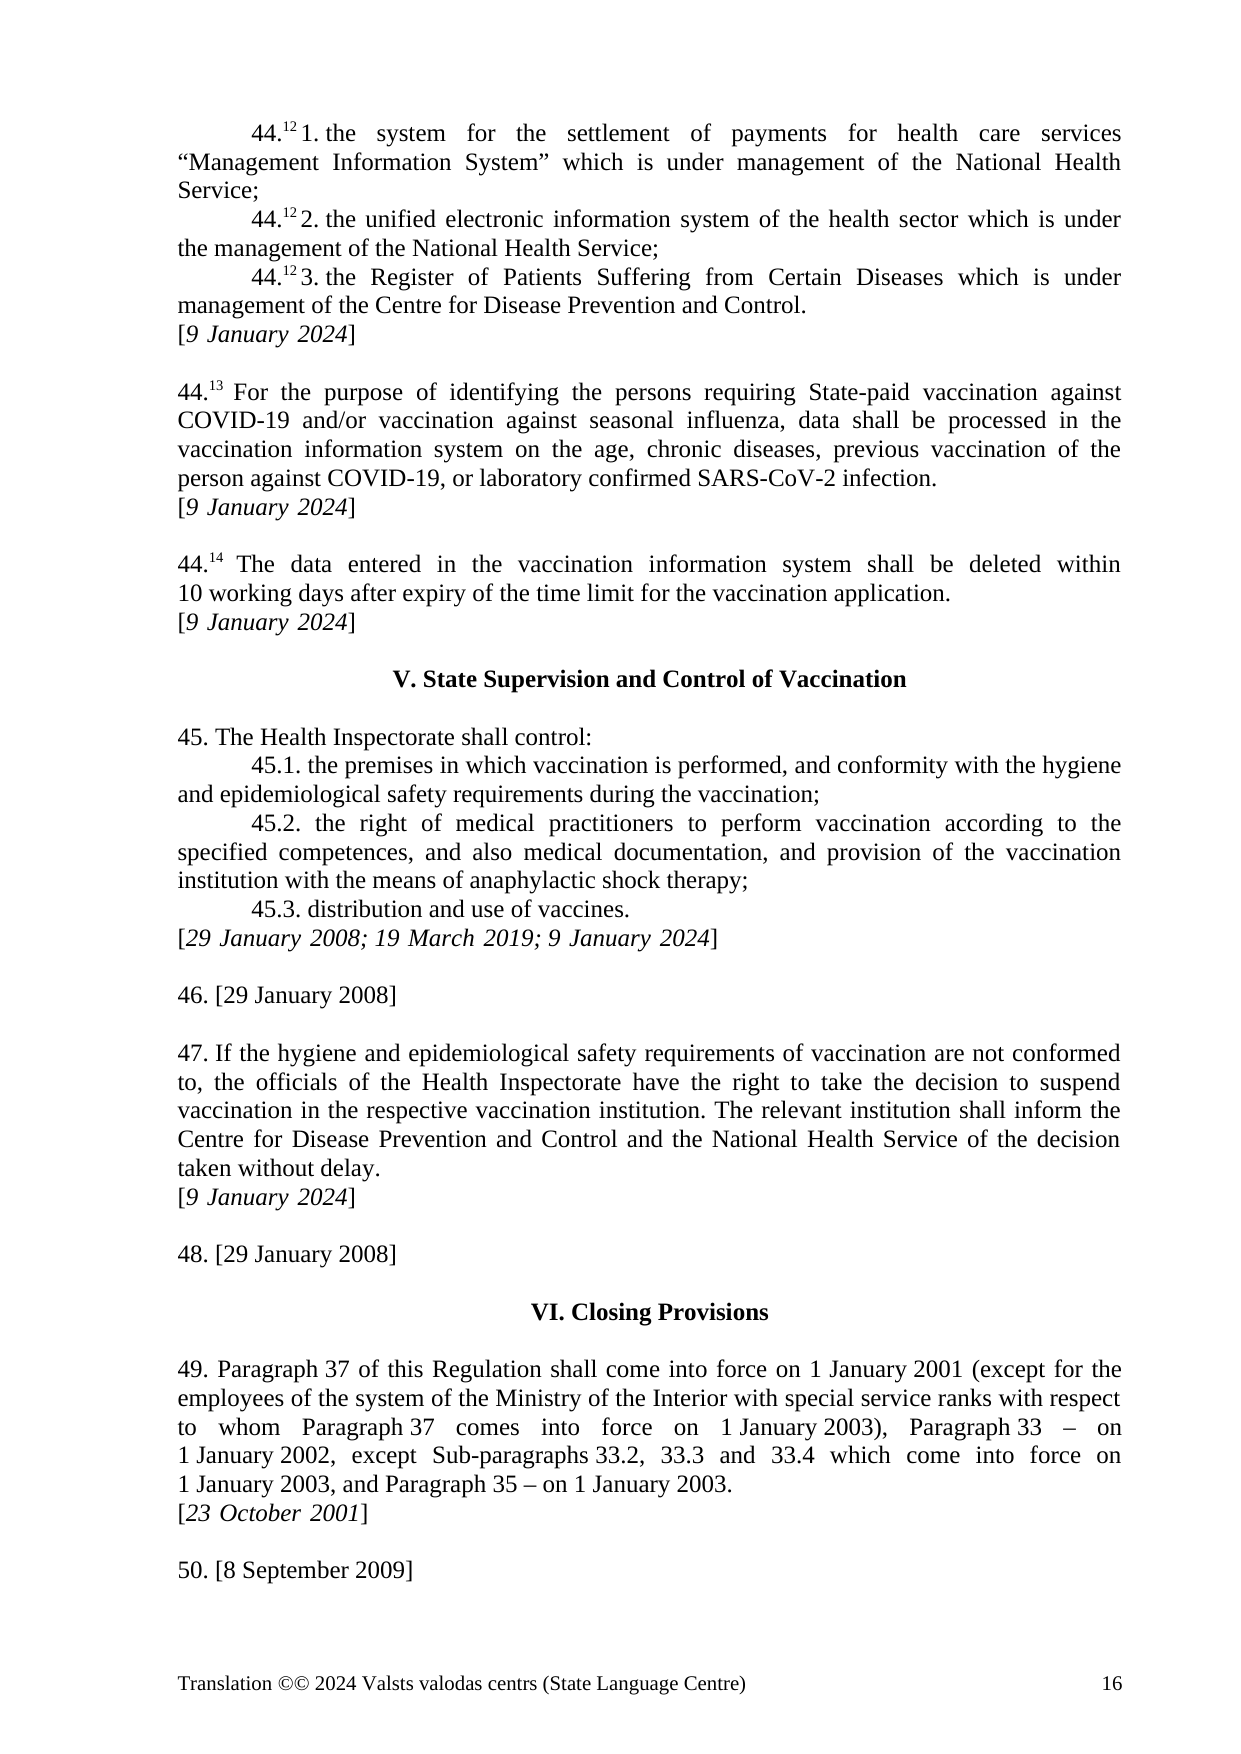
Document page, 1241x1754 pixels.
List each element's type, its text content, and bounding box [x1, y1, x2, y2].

text [9 January 2024] [177, 319, 1122, 348]
text 45. The Health Inspectorate shall control: [177, 722, 1122, 751]
text VI. Closing Provisions [177, 1297, 1122, 1326]
text 44.12 1. the system for the settlement of payments for health care services “Management Information System” which is under management of the National Health Service; [177, 118, 1122, 204]
text 48. [29 January 2008] [177, 1239, 1122, 1268]
text 44.12 2. the unified electronic information system of the health sector which is under the management of the National Health Service; [177, 204, 1122, 262]
text 45.2. the right of medical practitioners to perform vaccination according to the specified competences, and also medical documentation, and provision of the vaccination institution with the means of anaphylactic shock therapy; [177, 808, 1122, 894]
text 44.14 The data entered in the vaccination information system shall be deleted within 10 working days after expiry of the time limit for the vaccination application. [177, 549, 1122, 607]
text [29 January 2008; 19 March 2019; 9 January 2024] [177, 923, 1122, 952]
text 50. [8 September 2009] [177, 1556, 1122, 1584]
text 47. If the hygiene and epidemiological safety requirements of vaccination are not conformed to, the officials of the Health Inspectorate have the right to take the decision to suspend vaccination in the respective vaccination institution. The relevant institution shall inform the Centre for Disease Prevention and Control and the National Health Service of the decision taken without delay. [177, 1038, 1122, 1182]
text [9 January 2024] [177, 492, 1122, 521]
text 46. [29 January 2008] [177, 981, 1122, 1009]
text V. State Supervision and Control of Vaccination [177, 664, 1122, 693]
text [9 January 2024] [177, 1182, 1122, 1211]
text [9 January 2024] [177, 607, 1122, 636]
text 45.1. the premises in which vaccination is performed, and conformity with the hygiene and epidemiological safety requirements during the vaccination; [177, 751, 1122, 808]
text 45.3. distribution and use of vaccines. [177, 894, 1122, 923]
text 49. Paragraph 37 of this Regulation shall come into force on 1 January 2001 (except for the employees of the system of the Ministry of the Interior with special service ranks with respect to whom Paragraph 37 comes into force on 1 January 2003), Paragraph 33 – on 1 January 2002, except Sub-paragraphs 33.2, 33.3 and 33.4 which come into force on 1 January 2003, and Paragraph 35 – on 1 January 2003. [177, 1354, 1122, 1498]
text 44.12 3. the Register of Patients Suffering from Certain Diseases which is under management of the Centre for Disease Prevention and Control. [177, 262, 1122, 319]
text [23 October 2001] [177, 1498, 1122, 1527]
text 44.13 For the purpose of identifying the persons requiring State-paid vaccination against COVID-19 and/or vaccination against seasonal influenza, data shall be processed in the vaccination information system on the age, chronic diseases, previous vaccination of the person against COVID-19, or laboratory confirmed SARS-CoV-2 infection. [177, 377, 1122, 492]
